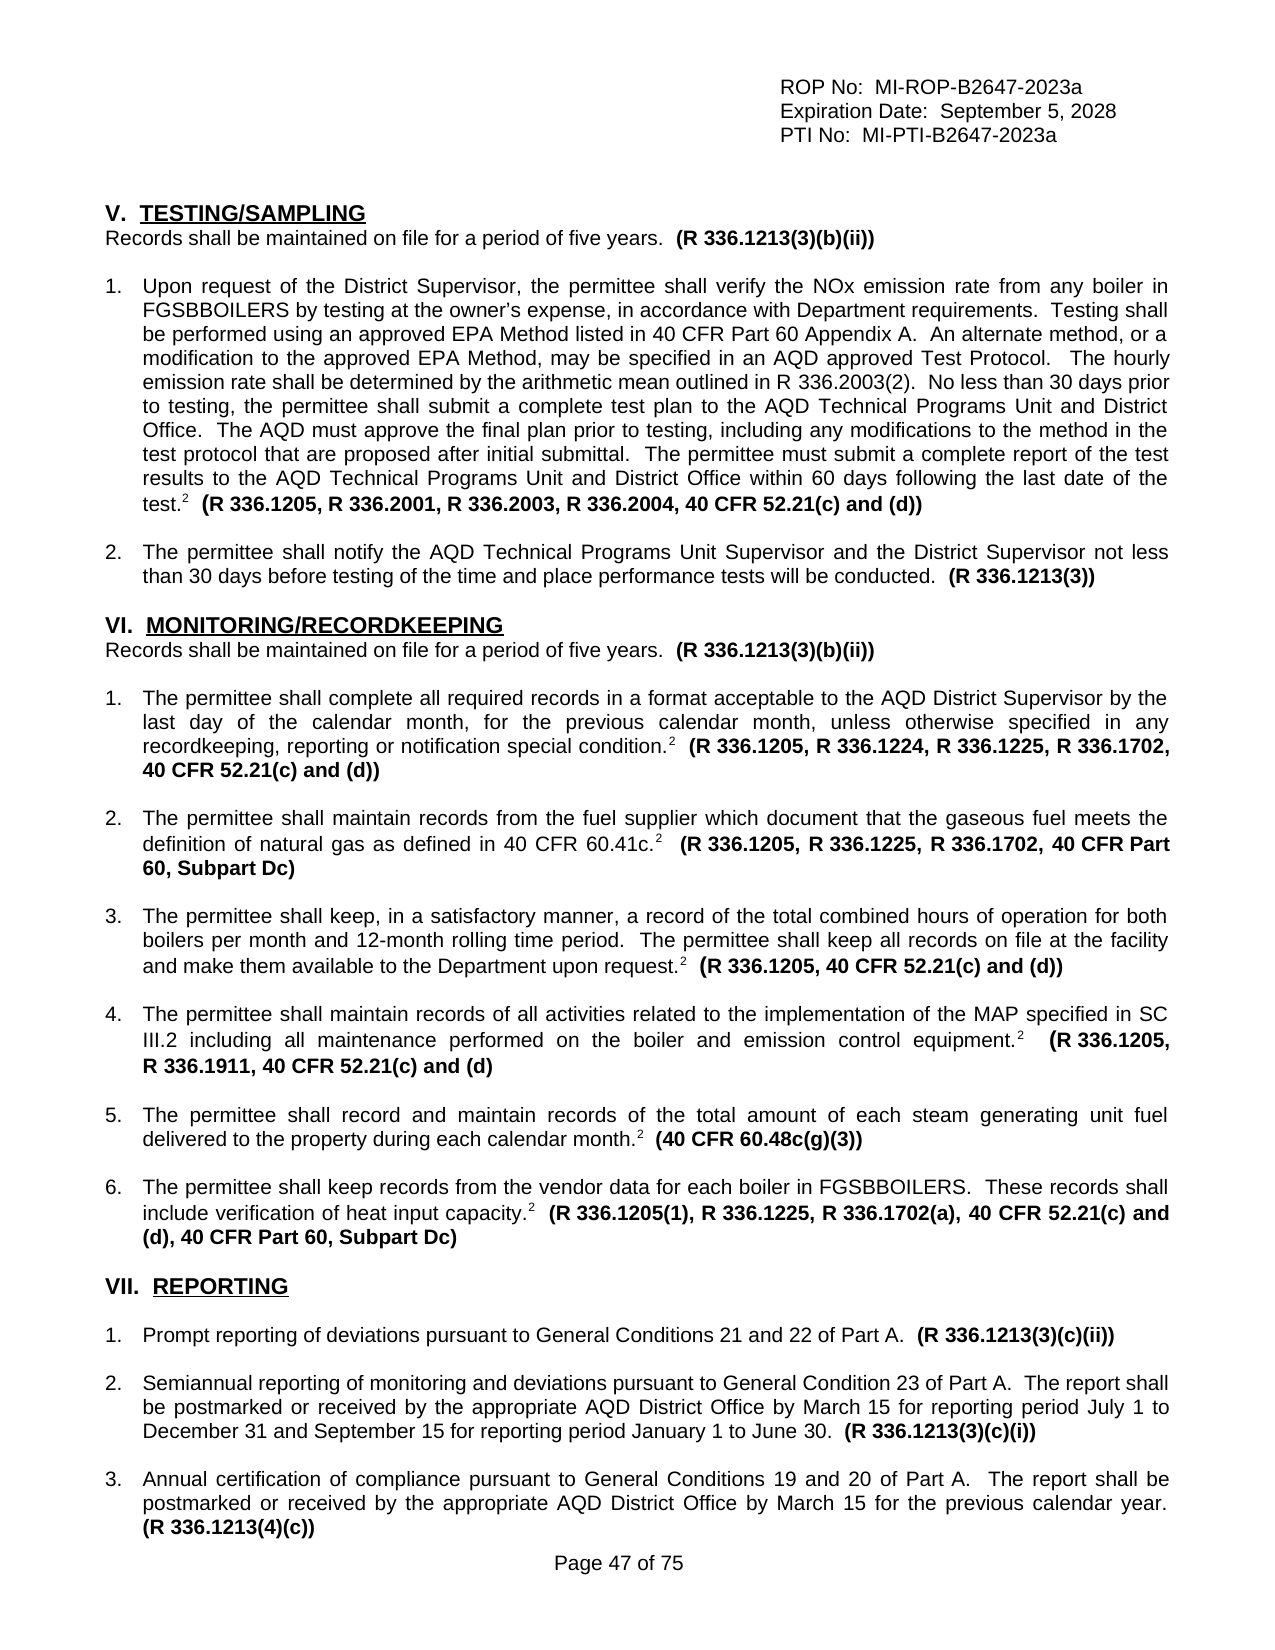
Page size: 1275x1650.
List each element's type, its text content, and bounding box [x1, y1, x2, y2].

text 2. Semiannual reporting of monitoring and deviations pursuant to General Condition 23 of Part A. The report shall be postmarked or received by the appropriate AQD District Office by March 15 for reporting period July 1 to December 31 and September 15 for reporting period January 1 to June 30. (R 336.1213(3)(c)(i)) [105, 1371, 1170, 1443]
list The permittee shall keep, in a satisfactory manner, a record of the total combined hours of operation for both boilers per month and 12-month rolling time period. The permittee shall keep all records on file at the facility and make them available to the Department upon request.2 (R 336.1205, 40 CFR 52.21(c) and (d)) [105, 904, 1170, 978]
text VI. MONITORING/RECORDKEEPING [105, 612, 1170, 638]
list The permittee shall notify the AQD Technical Programs Unit Supervisor and the District Supervisor not less than 30 days before testing of the time and place performance tests will be conducted. (R 336.1213(3)) [105, 540, 1170, 588]
text VII. REPORTING [105, 1273, 1170, 1299]
list The permittee shall maintain records of all activities related to the implementation of the MAP specified in SC III.2 including all maintenance performed on the boiler and emission control equipment.2 (R 336.1205, R 336.1911, 40 CFR 52.21(c) and (d) [105, 1002, 1170, 1079]
text 1. Upon request of the District Supervisor, the permittee shall verify the NOx emission rate from any boiler in FGSBBOILERS by testing at the owner’s expense, in accordance with Department requirements. Testing shall be performed using an approved EPA Method listed in 40 CFR Part 60 Appendix A. An alternate method, or a modification to the approved EPA Method, may be specified in an AQD approved Test Protocol. The hourly emission rate shall be determined by the arithmetic mean outlined in R 336.2003(2). No less than 30 days prior to testing, the permittee shall submit a complete test plan to the AQD Technical Programs Unit and District Office. The AQD must approve the final plan prior to testing, including any modifications to the method in the test protocol that are proposed after initial submittal. The permittee must submit a complete report of the test results to the AQD Technical Programs Unit and District Office within 60 days following the last date of the test.2 (R 336.1205, R 336.2001, R 336.2003, R 336.2004, 40 CFR 52.21(c) and (d)) [105, 274, 1170, 516]
text 1. Prompt reporting of deviations pursuant to General Conditions 21 and 22 of Part A. (R 336.1213(3)(c)(ii)) [105, 1323, 1170, 1347]
text Records shall be maintained on file for a period of five years. (R 336.1213(3)(b)(ii)) [105, 638, 1170, 662]
text 1. The permittee shall complete all required records in a format acceptable to the AQD District Supervisor by the last day of the calendar month, for the previous calendar month, unless otherwise specified in any recordkeeping, reporting or notification special condition.2 (R 336.1205, R 336.1224, R 336.1225, R 336.1702, 40 CFR 52.21(c) and (d)) [105, 686, 1170, 782]
list The permittee shall record and maintain records of the total amount of each steam generating unit fuel delivered to the property during each calendar month.2 (40 CFR 60.48c(g)(3)) [105, 1103, 1170, 1151]
list The permittee shall keep records from the vendor data for each boiler in FGSBBOILERS. These records shall include verification of heat input capacity.2 (R 336.1205(1), R 336.1225, R 336.1702(a), 40 CFR 52.21(c) and (d), 40 CFR Part 60, Subpart Dc) [105, 1175, 1170, 1249]
list The permittee shall maintain records from the fuel supplier which document that the gaseous fuel meets the definition of natural gas as defined in 40 CFR 60.41c.2 (R 336.1205, R 336.1225, R 336.1702, 40 CFR Part 60, Subpart Dc) [105, 806, 1170, 880]
text V. TESTING/SAMPLING [105, 199, 1170, 226]
text Records shall be maintained on file for a period of five years. (R 336.1213(3)(b)(ii)) [105, 226, 1170, 250]
text 3. Annual certification of compliance pursuant to General Conditions 19 and 20 of Part A. The report shall be postmarked or received by the appropriate AQD District Office by March 15 for the previous calendar year. (R 336.1213(4)(c)) [105, 1467, 1170, 1539]
